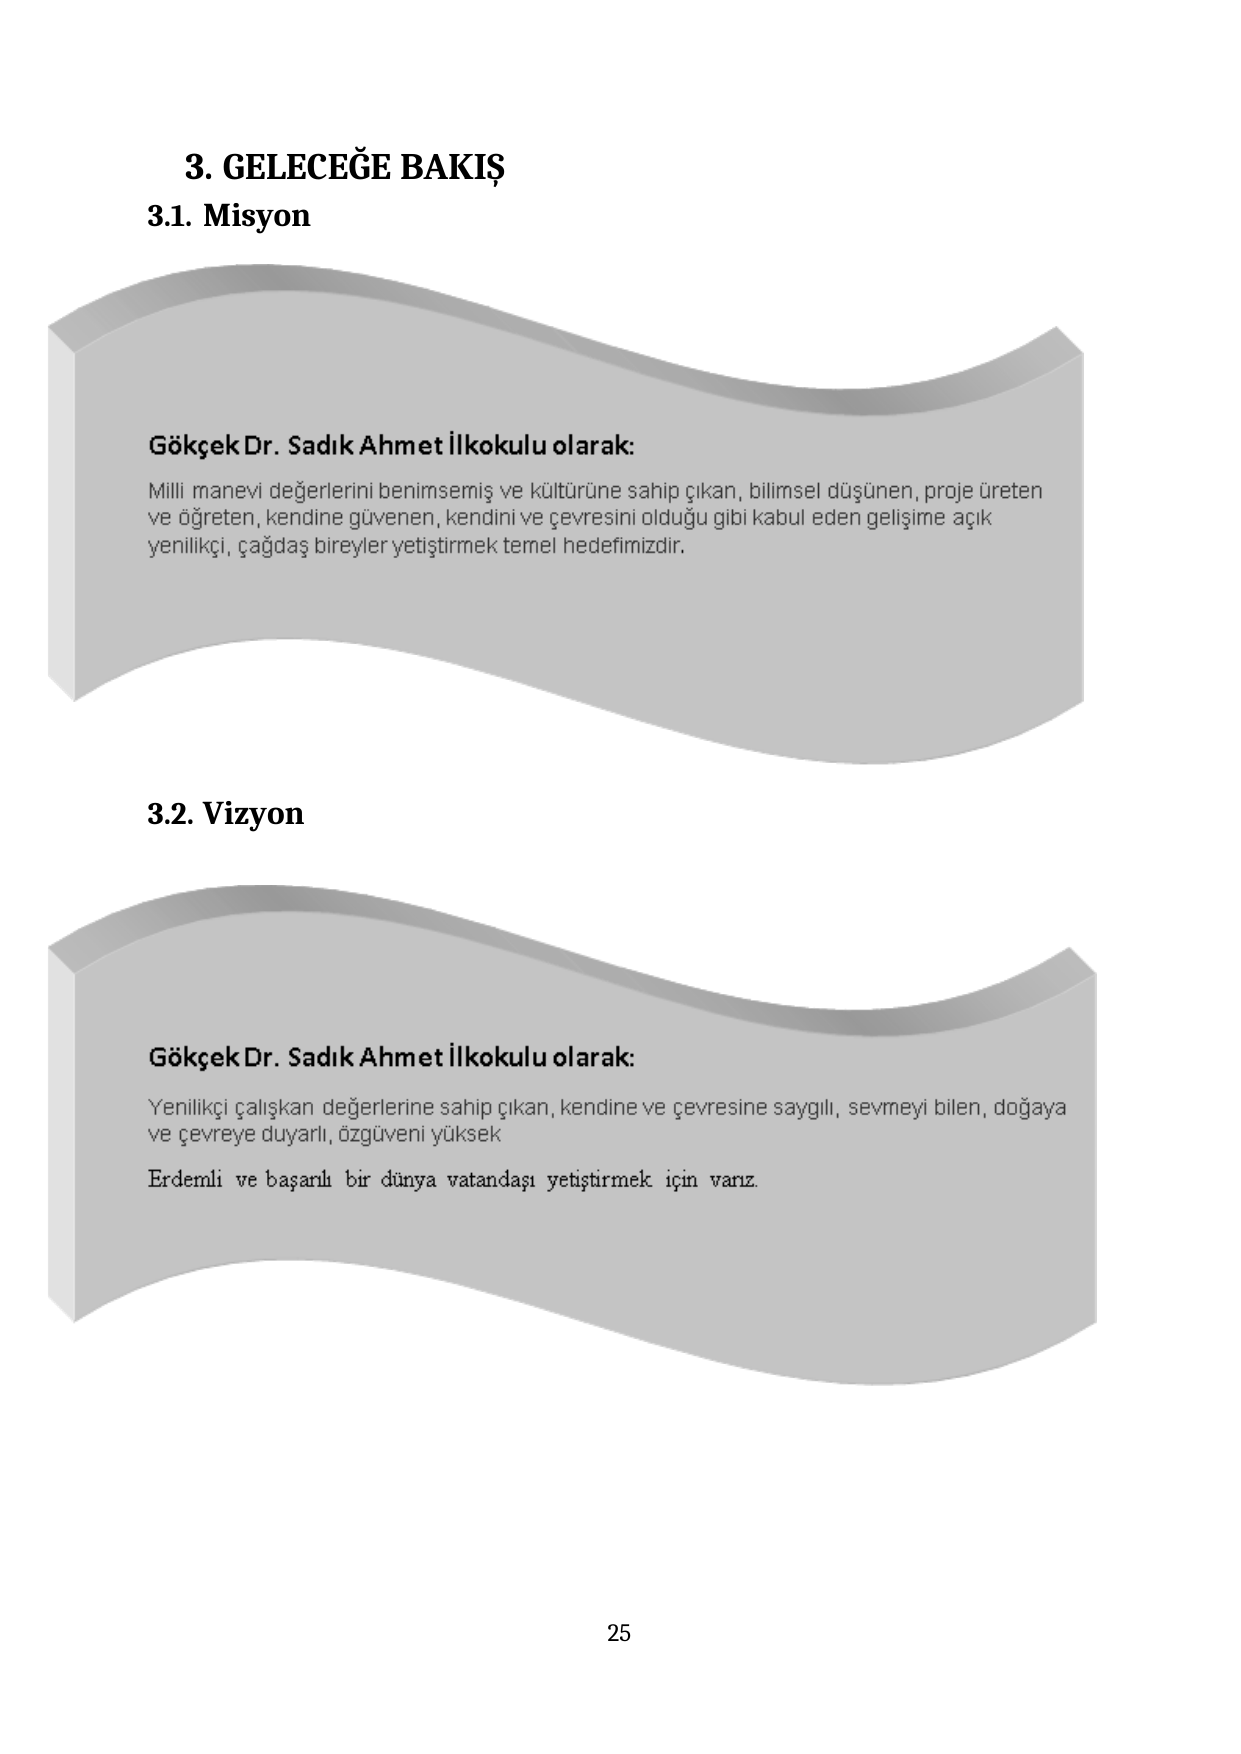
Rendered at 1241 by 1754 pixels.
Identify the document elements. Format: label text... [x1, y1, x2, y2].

picture [47, 885, 1100, 1389]
picture [47, 264, 1087, 766]
subtitle Vizyon [148, 794, 1198, 833]
subtitle GELECEĞE BAKIŞ [185, 146, 1198, 189]
subtitle Misyon [148, 197, 1198, 235]
